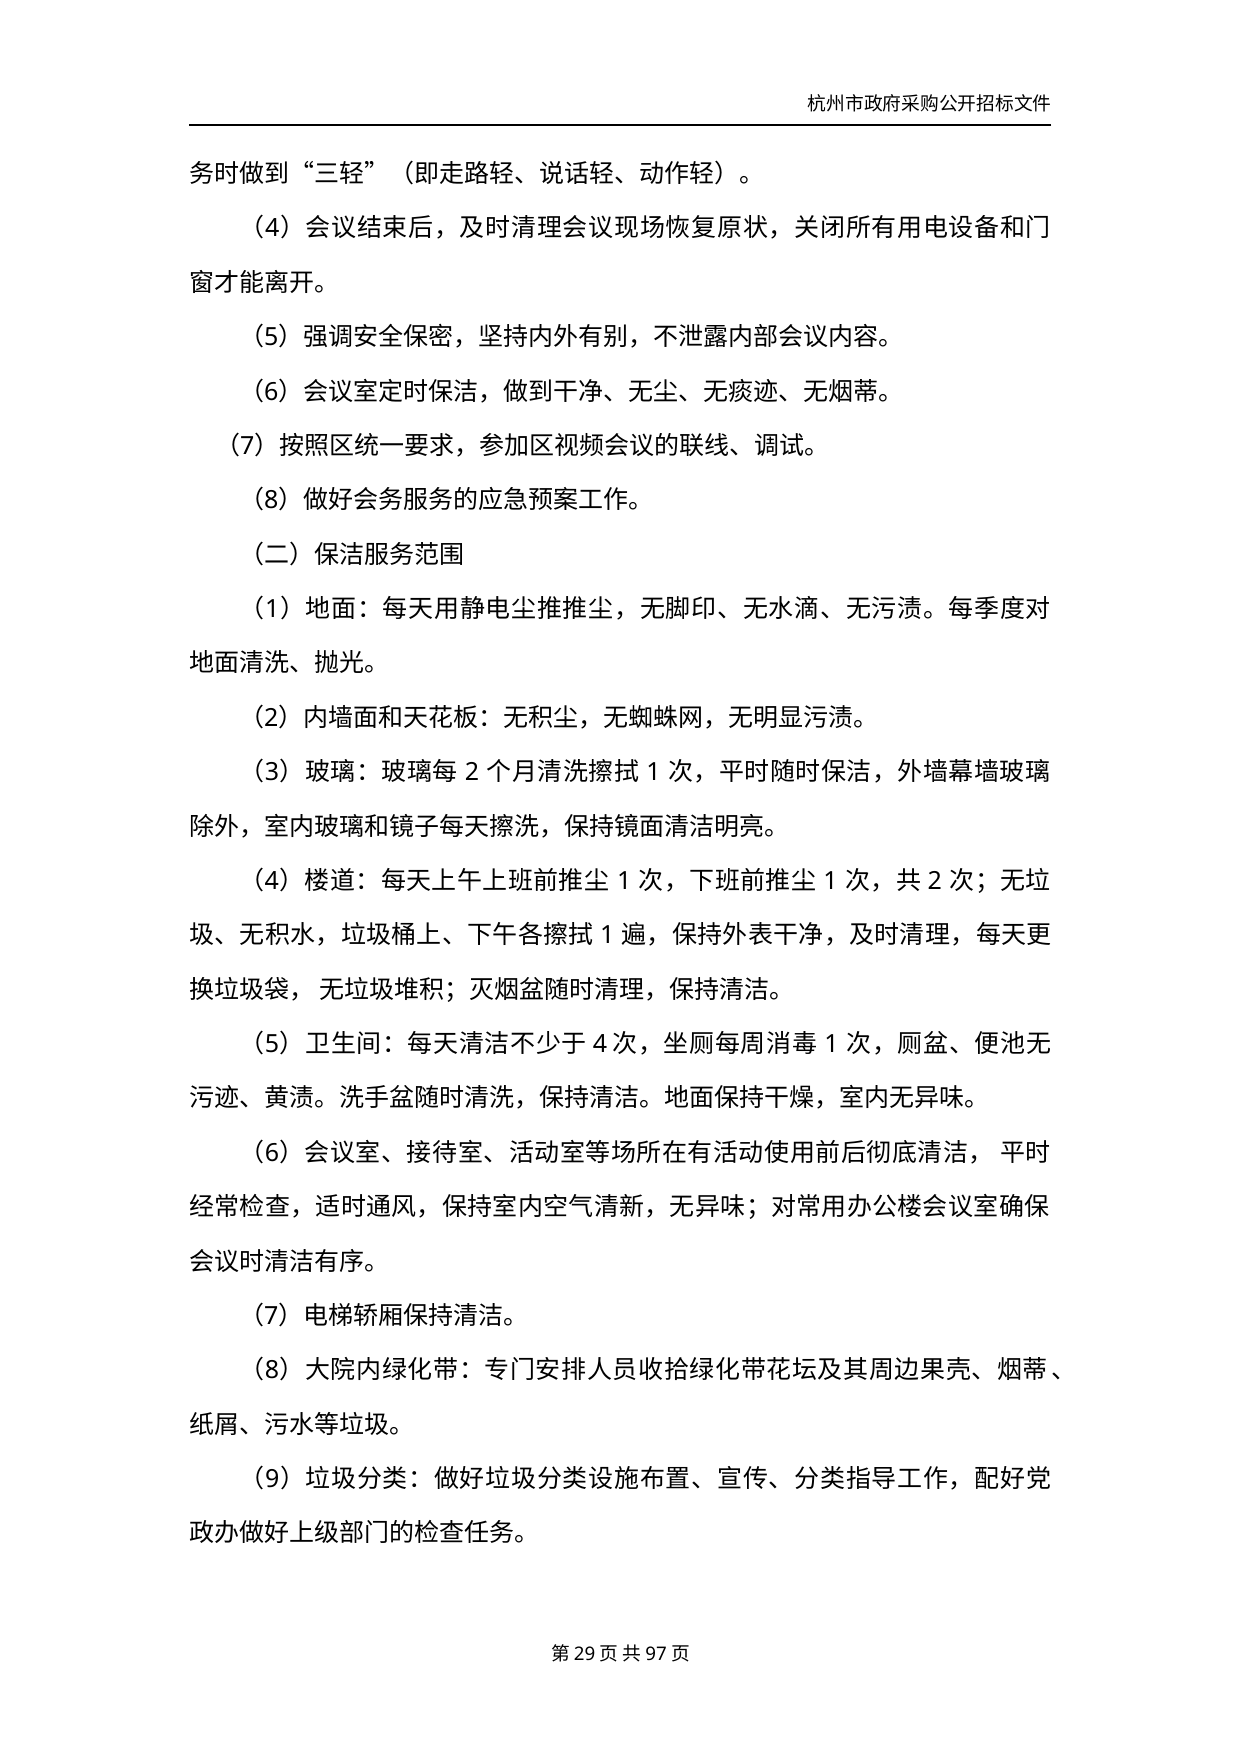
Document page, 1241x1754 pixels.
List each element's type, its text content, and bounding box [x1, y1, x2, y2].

text （1）地面：每天用静电尘推推尘，无脚印、无水滴、无污渍。每季度对地面清洗、抛光。 [189, 588, 1051, 679]
text （7）电梯轿厢保持清洁。 [189, 1295, 1051, 1332]
text （2）内墙面和天花板：无积尘，无蜘蛛网，无明显污渍。 [189, 697, 1051, 733]
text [189, 153, 1051, 190]
text （7）按照区统一要求，参加区视频会议的联线、调试。 [189, 425, 1051, 462]
text （二）保洁服务范围 [189, 534, 1051, 570]
text （5）卫生间：每天清洁不少于4次，坐厕每周消毒 1 次，厕盆、便池无污迹、黄渍。洗手盆随时清洗，保持清洁。地面保持干燥，室内无异味。 [189, 1023, 1051, 1114]
text （3）玻璃：玻璃每 2 个月清洗擦拭 1 次，平时随时保洁，外墙幕墙玻璃除外，室内玻璃和镜子每天擦洗，保持镜面清洁明亮。 [189, 752, 1051, 842]
text （6）会议室、接待室、活动室等场所在有活动使用前后彻底清洁， 平时经常检查，适时通风，保持室内空气清新，无异味；对常用办公楼会议室确保会议时清洁有序。 [189, 1132, 1051, 1277]
text （6）会议室定时保洁，做到干净、无尘、无痰迹、无烟蒂。 [189, 371, 1051, 407]
text （4）楼道：每天上午上班前推尘 1 次，下班前推尘 1 次，共 2 次；无垃圾、无积水，垃圾桶上、下午各擦拭 1 遍，保持外表干净，及时清理，每天更换垃圾袋， 无垃圾堆积；灭烟盆随时清理，保持清洁。 [189, 860, 1051, 1005]
text （8）做好会务服务的应急预案工作。 [189, 480, 1051, 516]
text （4）会议结束后，及时清理会议现场恢复原状，关闭所有用电设备和门窗才能离开。 [189, 208, 1051, 298]
text （5）强调安全保密，坚持内外有别，不泄露内部会议内容。 [189, 317, 1051, 353]
text （9）垃圾分类：做好垃圾分类设施布置、宣传、分类指导工作，配好党政办做好上级部门的检查任务。 [189, 1458, 1051, 1549]
text （8）大院内绿化带：专门安排人员收拾绿化带花坛及其周边果壳、烟蒂、纸屑、污水等垃圾。 [189, 1350, 1051, 1440]
